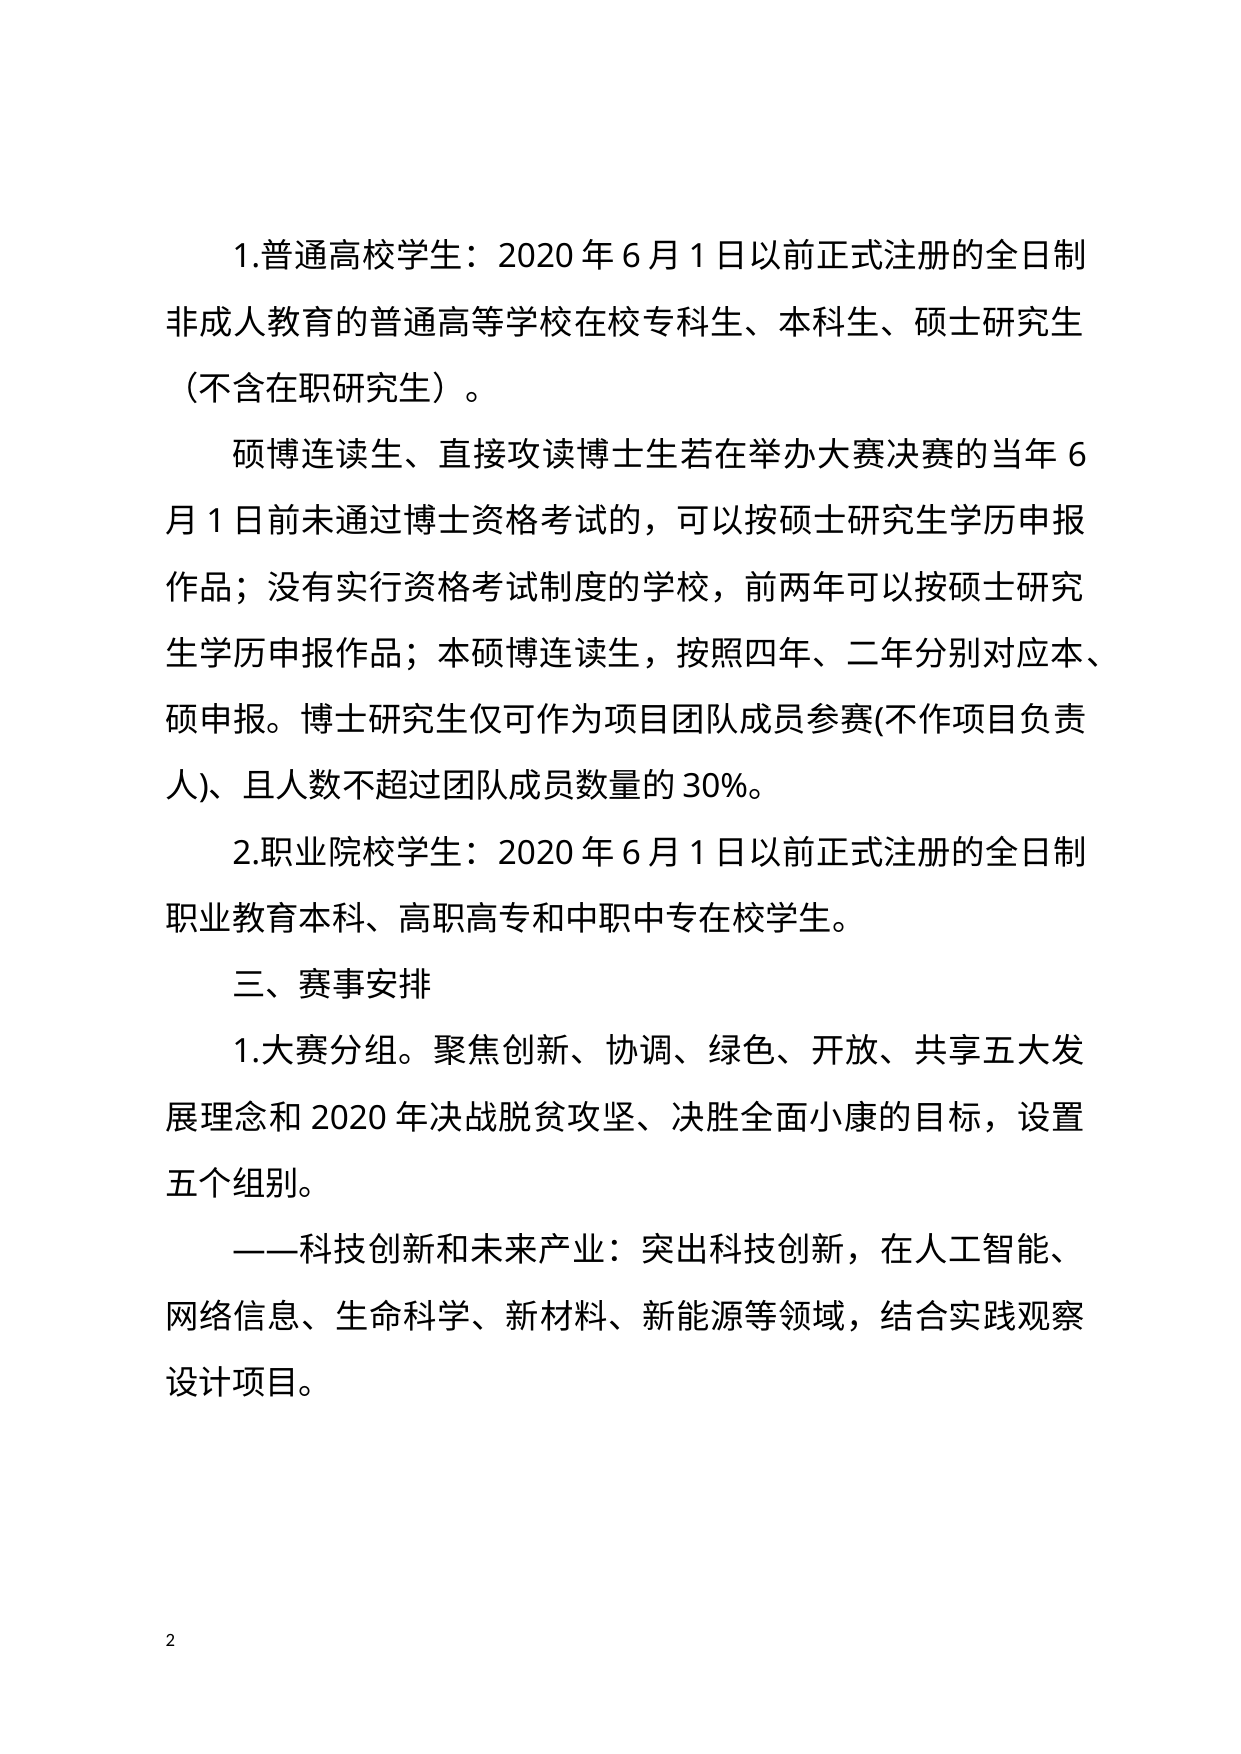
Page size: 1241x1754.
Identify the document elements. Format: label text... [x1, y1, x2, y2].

text 2.职业院校学生：2020年6月1日以前正式注册的全日制职业教育本科、高职高专和中职中专在校学生。 [165, 817, 1087, 949]
text 三、赛事安排 [165, 949, 1087, 1015]
text 1.大赛分组。聚焦创新、协调、绿色、开放、共享五大发展理念和2020年决战脱贫攻坚、决胜全面小康的目标，设置五个组别。 [165, 1015, 1087, 1214]
text 硕博连读生、直接攻读博士生若在举办大赛决赛的当年6月1日前未通过博士资格考试的，可以按硕士研究生学历申报作品；没有实行资格考试制度的学校，前两年可以按硕士研究生学历申报作品；本硕博连读生，按照四年、二年分别对应本、硕申报。博士研究生仅可作为项目团队成员参赛(不作项目负责人)、且人数不超过团队成员数量的30%。 [165, 419, 1087, 817]
text 1.普通高校学生：2020年6月1日以前正式注册的全日制非成人教育的普通高等学校在校专科生、本科生、硕士研究生（不含在职研究生）。 [165, 220, 1087, 419]
text ——科技创新和未来产业：突出科技创新，在人工智能、网络信息、生命科学、新材料、新能源等领域，结合实践观察设计项目。 [165, 1214, 1087, 1413]
